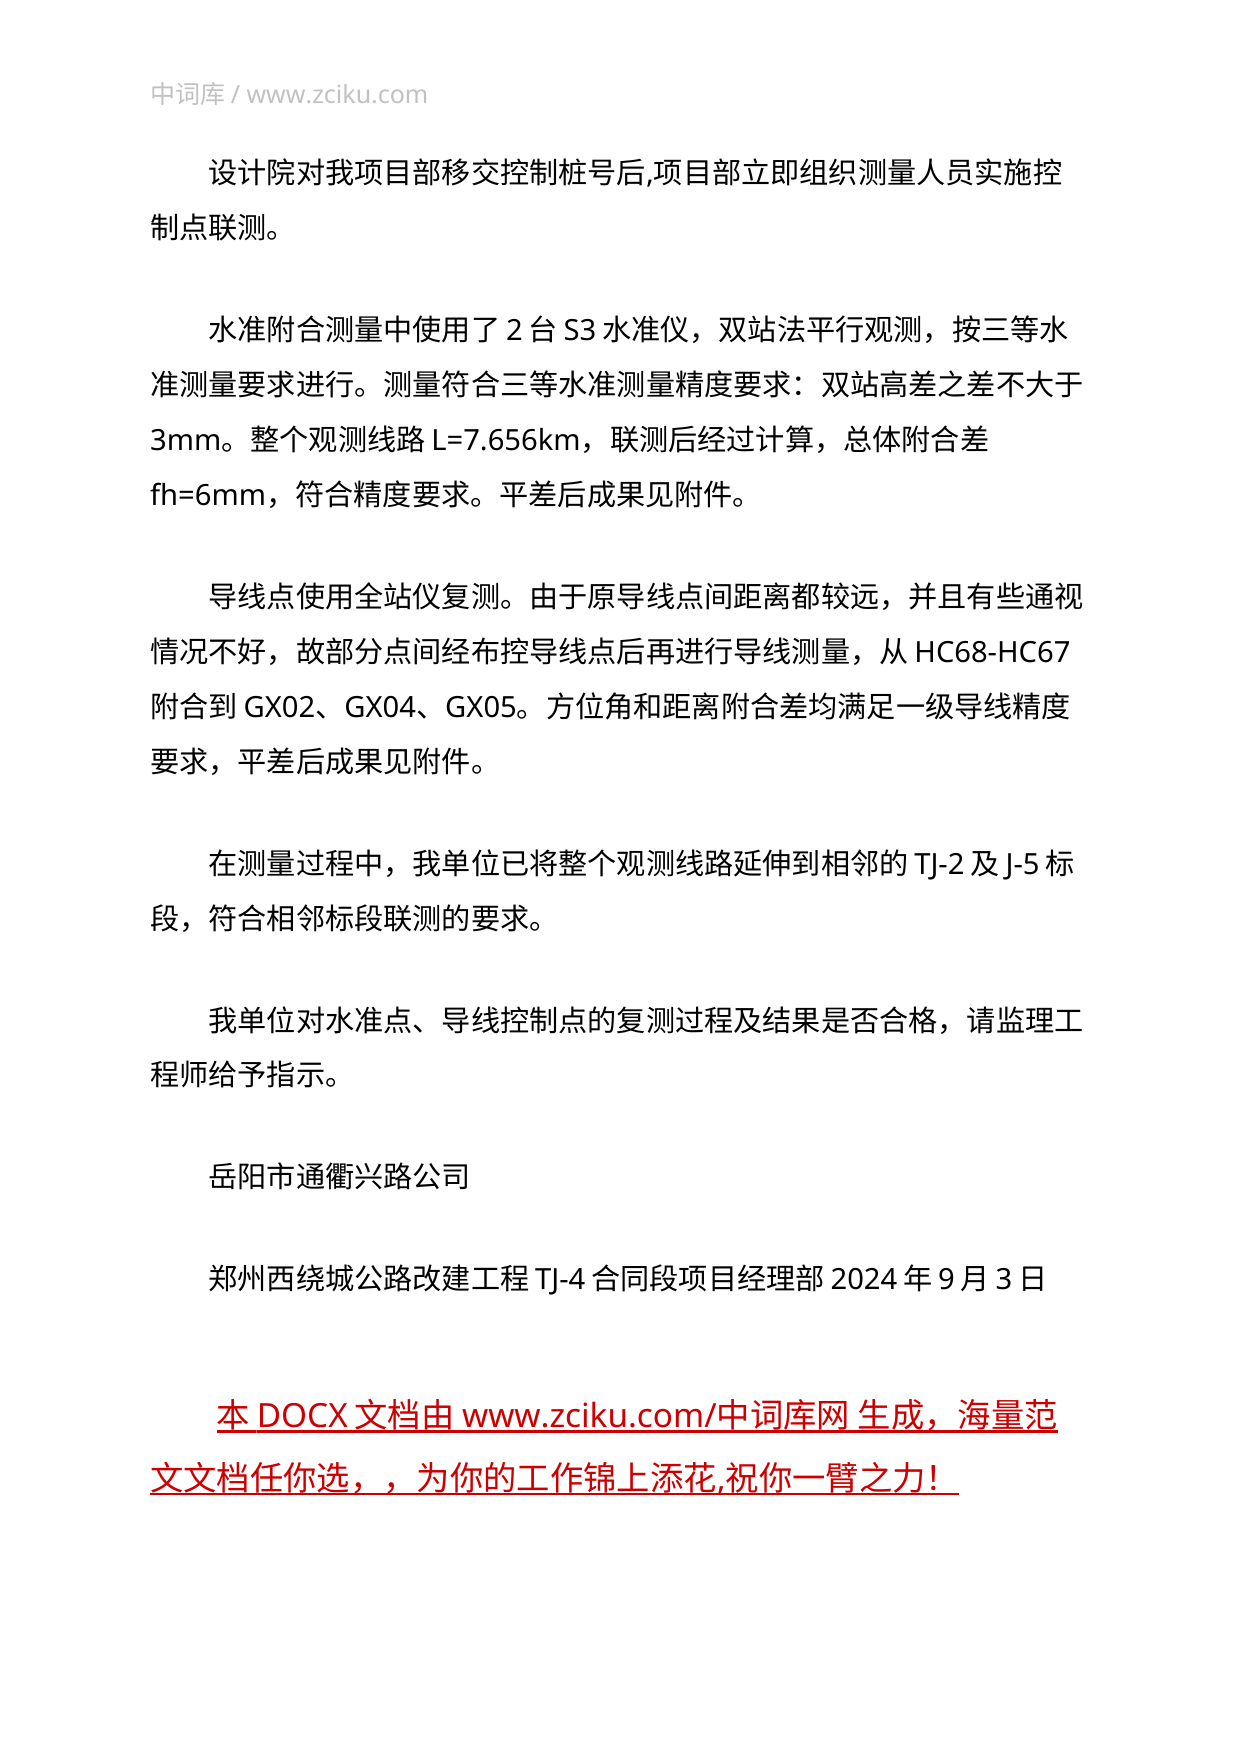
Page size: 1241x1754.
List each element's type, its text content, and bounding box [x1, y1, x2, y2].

text 我单位对水准点、导线控制点的复测过程及结果是否合格，请监理工程师给予指示。 [150, 997, 1090, 1094]
text 岳阳市通衢兴路公司 [150, 1154, 1090, 1196]
text 水准附合测量中使用了2台S3水准仪，双站法平行观测，按三等水准测量要求进行。测量符合三等水准测量精度要求：双站高差之差不大于3mm。整个观测线路L=7.656km，联测后经过计算，总体附合差fh=6mm，符合精度要求。平差后成果见附件。 [150, 307, 1090, 514]
text 本DOCX文档由 www.zciku.com/中词库网 生成，海量范文文档任你选，，为你的工作锦上添花,祝你一臂之力！ [150, 1389, 1090, 1500]
text 在测量过程中，我单位已将整个观测线路延伸到相邻的TJ-2及J-5标段，符合相邻标段联测的要求。 [150, 840, 1090, 938]
text 设计院对我项目部移交控制桩号后,项目部立即组织测量人员实施控制点联测。 [150, 150, 1090, 247]
text 导线点使用全站仪复测。由于原导线点间距离都较远，并且有些通视情况不好，故部分点间经布控导线点后再进行导线测量，从HC68-HC67附合到GX02、GX04、GX05。方位角和距离附合差均满足一级导线精度要求，平差后成果见附件。 [150, 574, 1090, 781]
text 郑州西绕城公路改建工程TJ-4合同段项目经理部2024年9月3日 [150, 1256, 1090, 1298]
